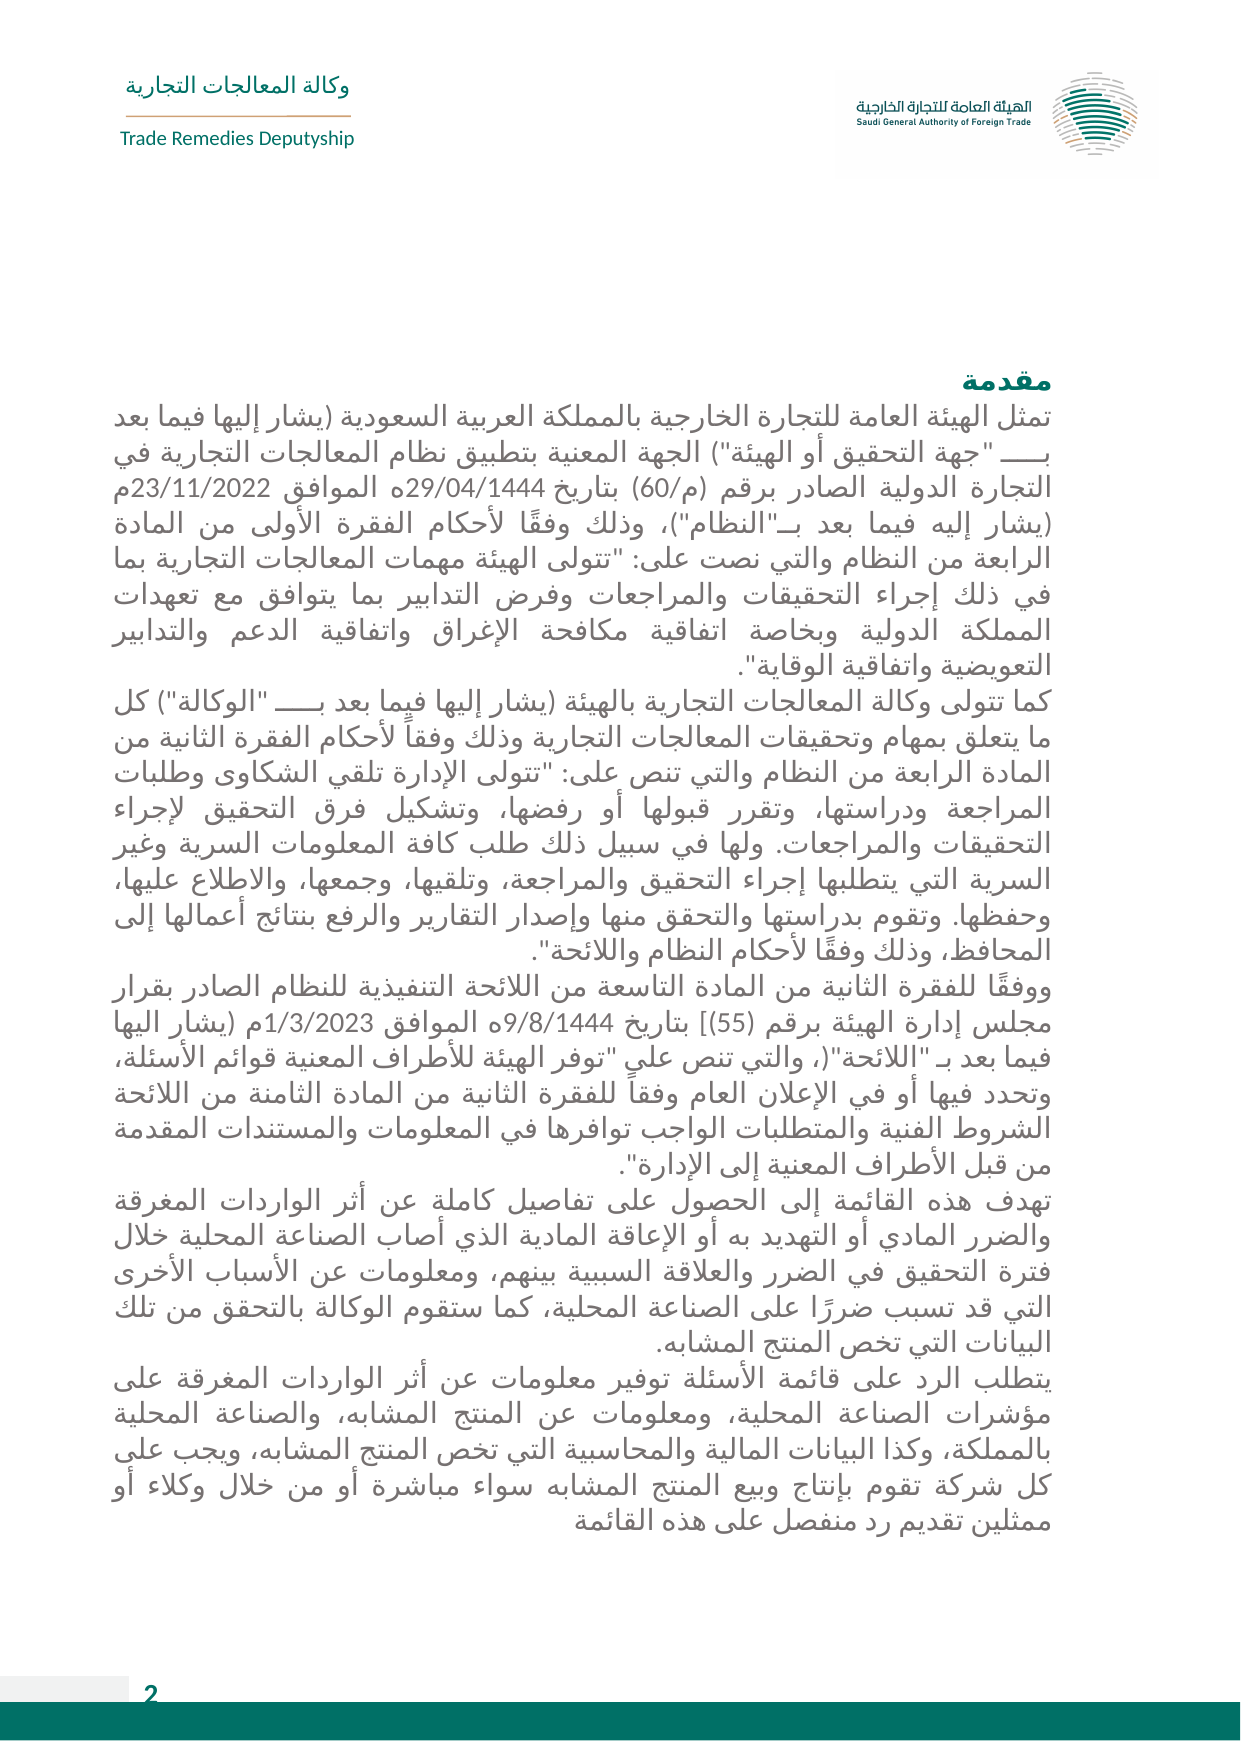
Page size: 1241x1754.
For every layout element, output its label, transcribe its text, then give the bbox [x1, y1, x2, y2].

text يتطلب الرد على قائمة الأسئلة توفير معلومات عن أثر الواردات المغرقة على مؤشرات الصناعة المحلية، ومعلومات عن المنتج المشابه، والصناعة المحلية بالمملكة، وكذا البيانات المالية والمحاسبية التي تخص المنتج المشابه، ويجب على كل شركة تقوم بإنتاج وبيع المنتج المشابه سواء مباشرة أو من خلال وكلاء أو ممثلين تقديم رد منفصل على هذه القائمة [112, 1360, 1053, 1538]
text ووفقًا للفقرة الثانية من المادة التاسعة من اللائحة التنفيذية للنظام الصادر بقرار مجلس إدارة الهيئة برقم (55)] بتاريخ 9/8/1444ه الموافق 1/3/2023م (يشار اليها فيما بعد بـ "اللائحة"(، والتي تنص على "توفر الهيئة للأطراف المعنية قوائم الأسئلة، وتحدد فيها أو في الإعلان العام وفقاً للفقرة الثانية من المادة الثامنة من اللائحة الشروط الفنية والمتطلبات الواجب توافرها في المعلومات والمستندات المقدمة من قبل الأطراف المعنية إلى الإدارة". [112, 968, 1053, 1182]
picture [835, 71, 1159, 179]
text تمثل الهيئة العامة للتجارة الخارجية بالمملكة العربية السعودية (يشار إليها فيما بعد بـــــ "جهة التحقيق أو الهيئة") الجهة المعنية بتطبيق نظام المعالجات التجارية في التجارة الدولية الصادر برقم (م/60) بتاريخ 29/04/1444ه الموافق 23/11/2022م (يشار إليه فيما بعد بــ"النظام")، وذلك وفقًا لأحكام الفقرة الأولى من المادة الرابعة من النظام والتي نصت على: "تتولى الهيئة مهمات المعالجات التجارية بما في ذلك إجراء التحقيقات والمراجعات وفرض التدابير بما يتوافق مع تعهدات المملكة الدولية وبخاصة اتفاقية مكافحة الإغراق واتفاقية الدعم والتدابير التعويضية واتفاقية الوقاية". [112, 398, 1053, 683]
text مقدمة [112, 362, 1053, 398]
text كما تتولى وكالة المعالجات التجارية بالهيئة (يشار إليها فيما بعد بـــــ "الوكالة") كل ما يتعلق بمهام وتحقيقات المعالجات التجارية وذلك وفقاً لأحكام الفقرة الثانية من المادة الرابعة من النظام والتي تنص على: "تتولى الإدارة تلقي الشكاوى وطلبات المراجعة ودراستها، وتقرر قبولها أو رفضها، وتشكيل فرق التحقيق لإجراء التحقيقات والمراجعات. ولها في سبيل ذلك طلب كافة المعلومات السرية وغير السرية التي يتطلبها إجراء التحقيق والمراجعة، وتلقيها، وجمعها، والاطلاع عليها، وحفظها. وتقوم بدراستها والتحقق منها وإصدار التقارير والرفع بنتائج أعمالها إلى المحافظ، وذلك وفقًا لأحكام النظام واللائحة". [112, 683, 1053, 968]
text تهدف هذه القائمة إلى الحصول على تفاصيل كاملة عن أثر الواردات المغرقة والضرر المادي أو التهديد به أو الإعاقة المادية الذي أصاب الصناعة المحلية خلال فترة التحقيق في الضرر والعلاقة السببية بينهم، ومعلومات عن الأسباب الأخرى التي قد تسبب ضررًا على الصناعة المحلية، كما ستقوم الوكالة بالتحقق من تلك البيانات التي تخص المنتج المشابه. [112, 1182, 1053, 1360]
